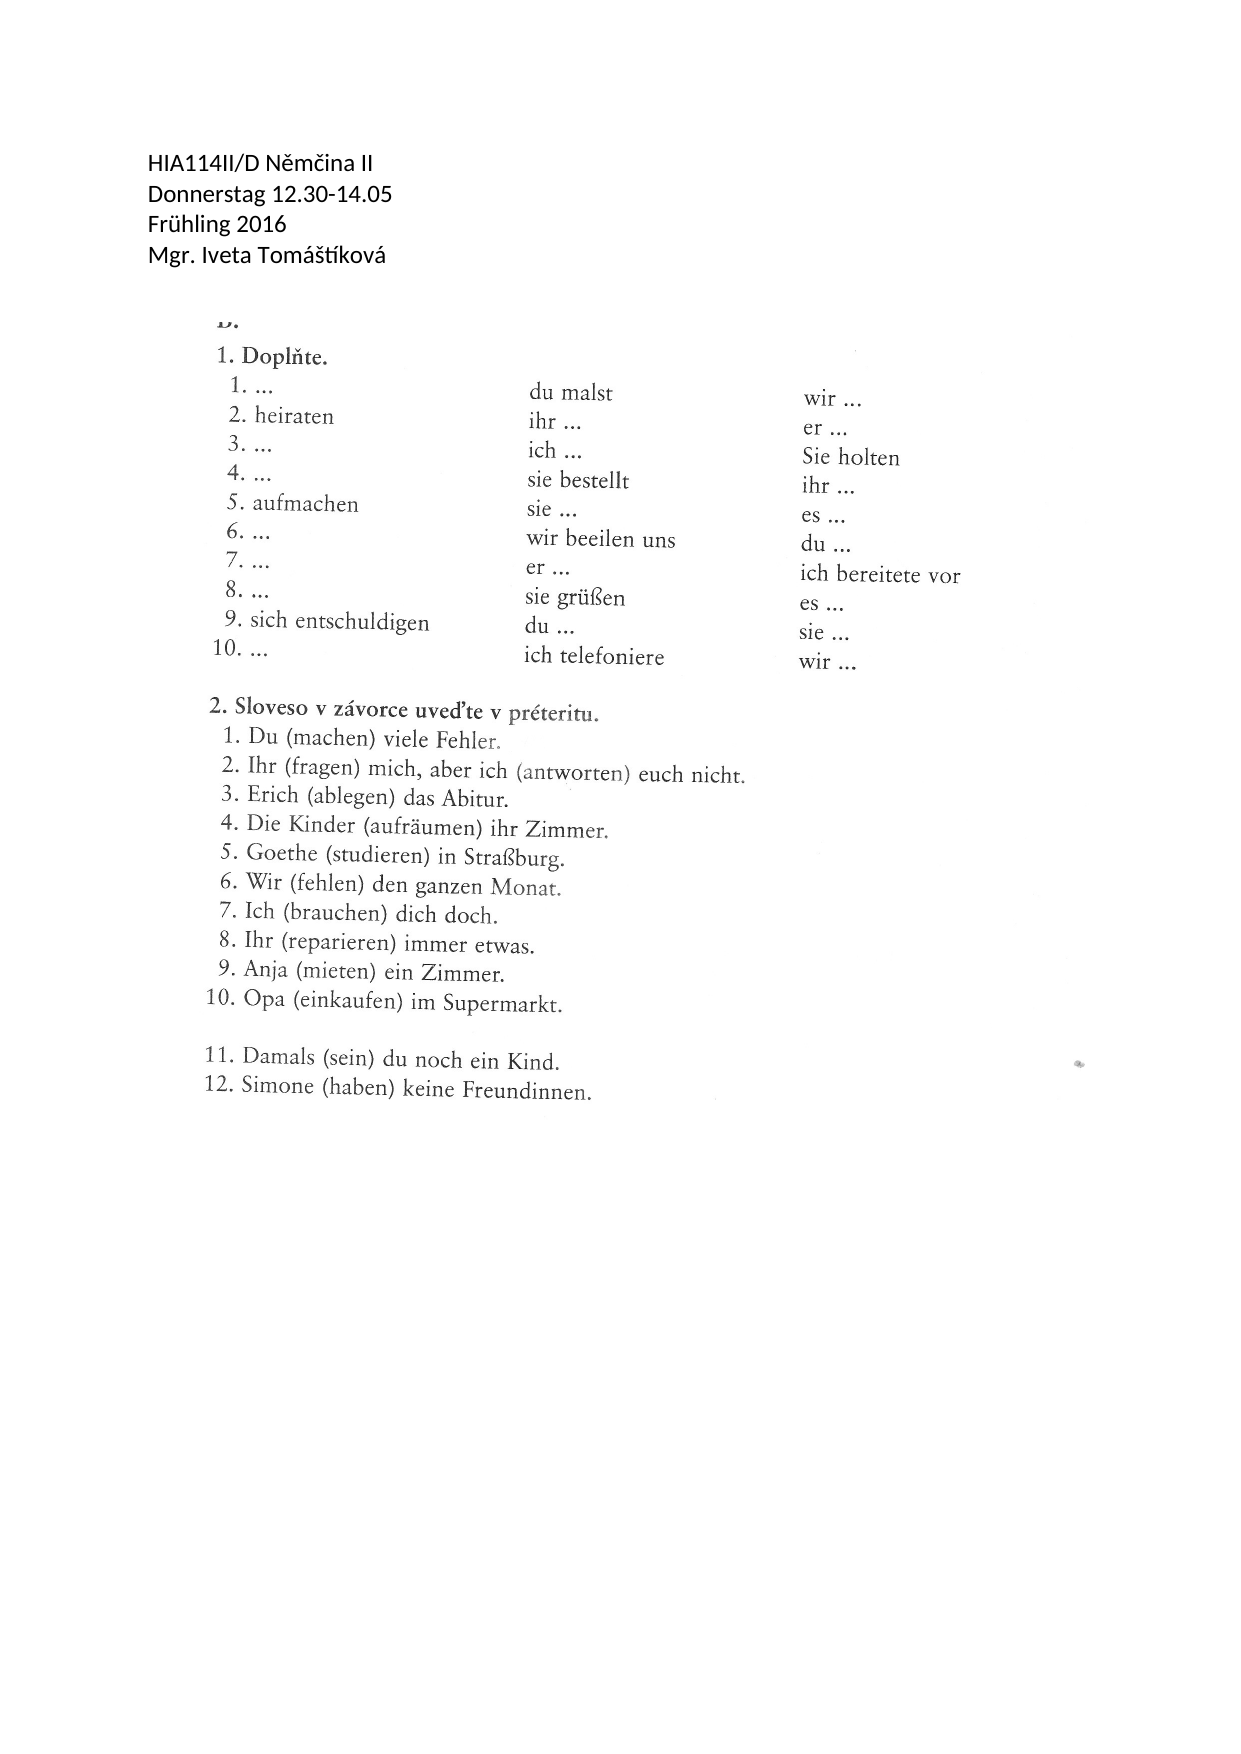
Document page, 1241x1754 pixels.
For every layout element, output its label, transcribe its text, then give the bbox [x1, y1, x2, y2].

text Frühling 2016 [148, 209, 1093, 239]
text Donnerstag 12.30-14.05 [148, 178, 1093, 209]
text Mgr. Iveta Tomáštíková [148, 239, 1093, 270]
text HIA114II/D Němčina II [148, 148, 1093, 178]
picture [147, 322, 1090, 1140]
